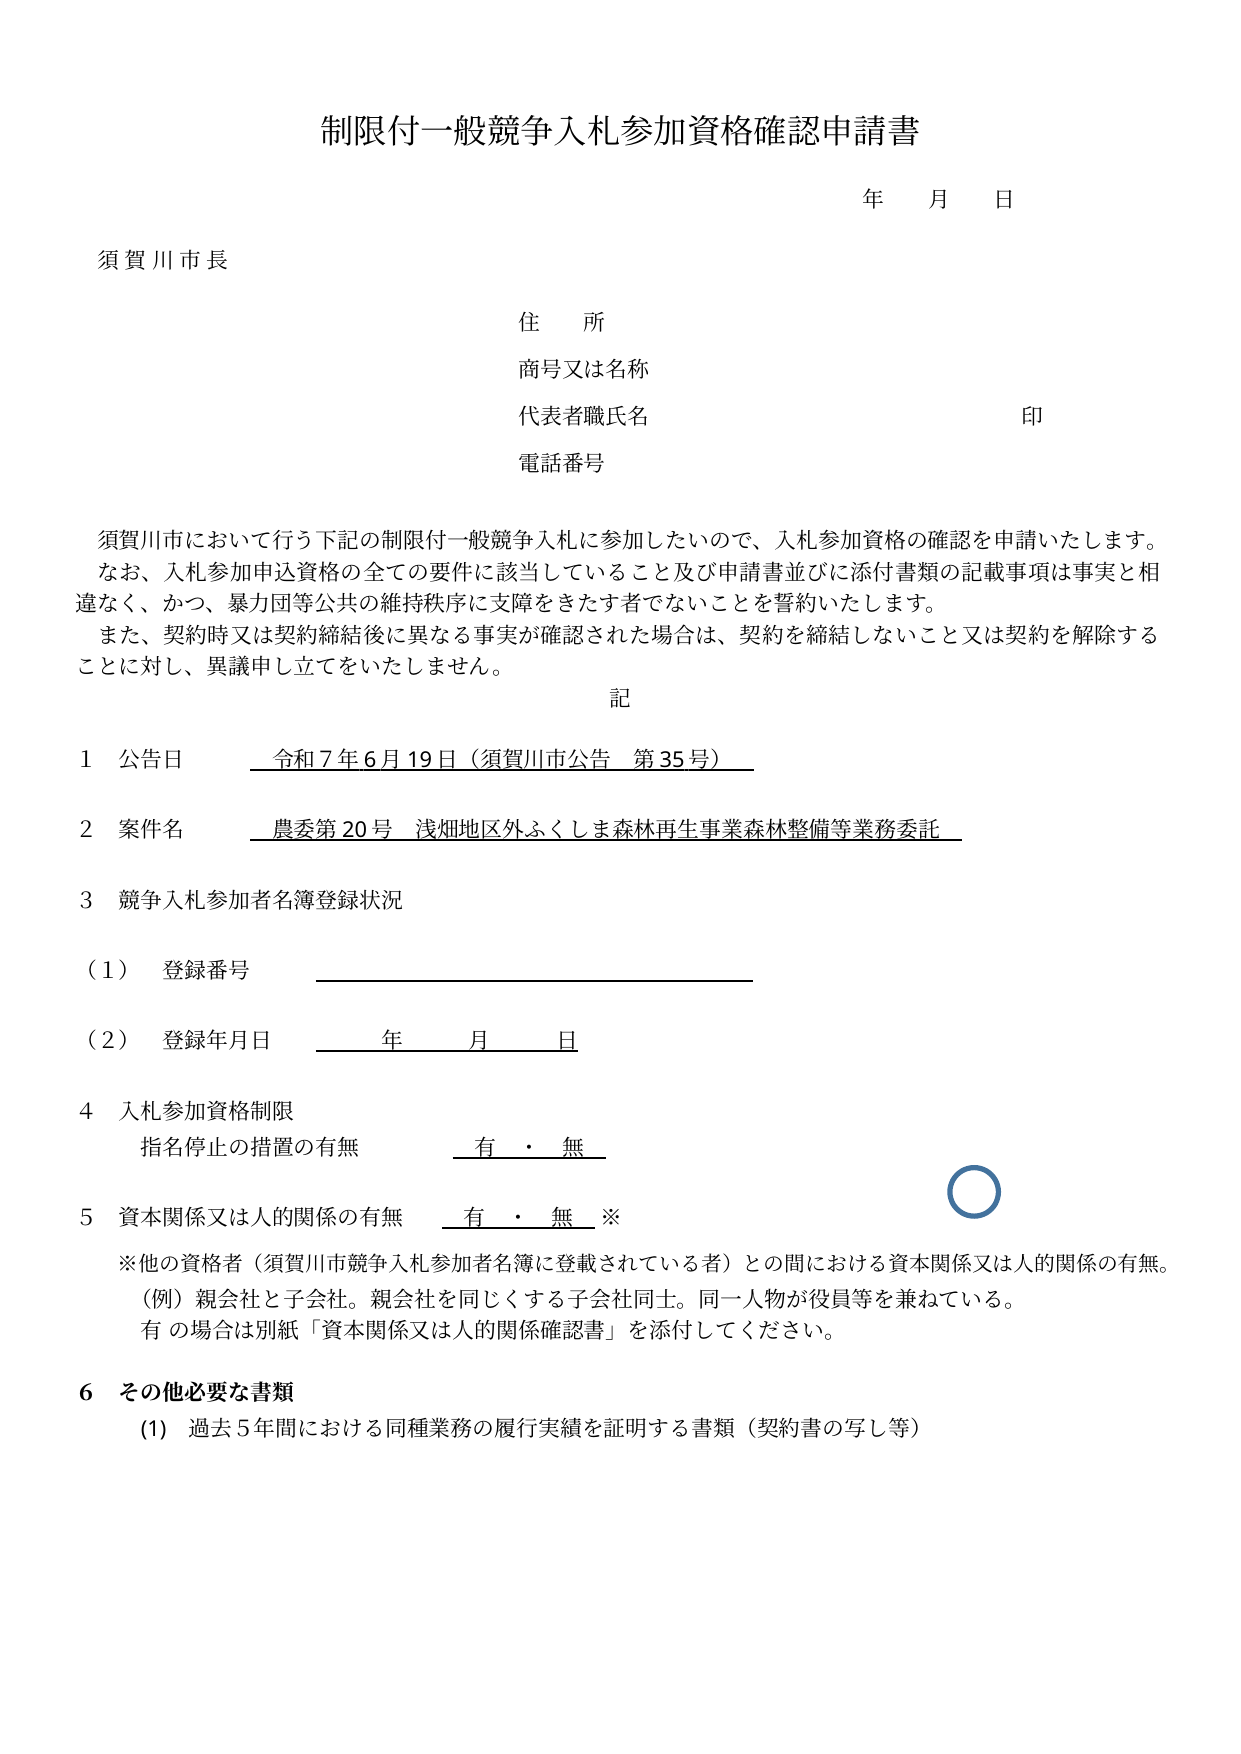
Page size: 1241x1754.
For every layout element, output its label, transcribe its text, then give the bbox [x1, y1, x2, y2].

text 指名停止の措置の有無 有 ・ 無 [75, 1130, 1165, 1161]
text 有 の場合は別紙「資本関係又は人的関係確認書」を添付してください。 [75, 1313, 1165, 1345]
text 代表者職氏名 印 [75, 399, 1165, 431]
text 須賀川市において行う下記の制限付一般競争入札に参加したいので、入札参加資格の確認を申請いたします。 [75, 523, 1165, 555]
text 須 賀 川 市 長 [75, 244, 1165, 275]
text ６ その他必要な書類 [75, 1375, 1165, 1406]
text 年 月 日 [75, 182, 1165, 214]
text なお、入札参加申込資格の全ての要件に該当していること及び申請書並びに添付書類の記載事項は事実と相違なく、かつ、暴力団等公共の維持秩序に支障をきたす者でないことを誓約いたします。 [75, 555, 1165, 618]
text 電話番号 [75, 447, 1165, 478]
text ３ 競争入札参加者名簿登録状況 [75, 883, 1165, 914]
text ※他の資格者（須賀川市競争入札参加者名簿に登載されている者）との間における資本関係又は人的関係の有無。 [75, 1247, 1165, 1277]
text 商号又は名称 [75, 352, 1165, 384]
text ２ 案件名 農委第20号 浅畑地区外ふくしま森林再生事業森林整備等業務委託 [75, 812, 1165, 844]
text (1) 過去５年間における同種業務の履行実績を証明する書類（契約書の写し等） [75, 1411, 1165, 1442]
text 記 [75, 681, 1165, 712]
text また、契約時又は契約締結後に異なる事実が確認された場合は、契約を締結しないこと又は契約を解除することに対し、異議申し立てをいたしません。 [75, 618, 1165, 681]
text １ 公告日 令和７年6月19日（須賀川市公告 第35号） [75, 742, 1165, 774]
text 住 所 [75, 305, 1165, 336]
text 制限付一般競争入札参加資格確認申請書 [75, 105, 1165, 153]
text （２） 登録年月日 年 月 日 [75, 1023, 1165, 1055]
text （１） 登録番号 [75, 953, 1165, 985]
text ５ 資本関係又は人的関係の有無 有 ・ 無 ※ [75, 1200, 1165, 1232]
text ４ 入札参加資格制限 [75, 1094, 1165, 1125]
text （例）親会社と子会社。親会社を同じくする子会社同士。同一人物が役員等を兼ねている。 [75, 1282, 1165, 1313]
